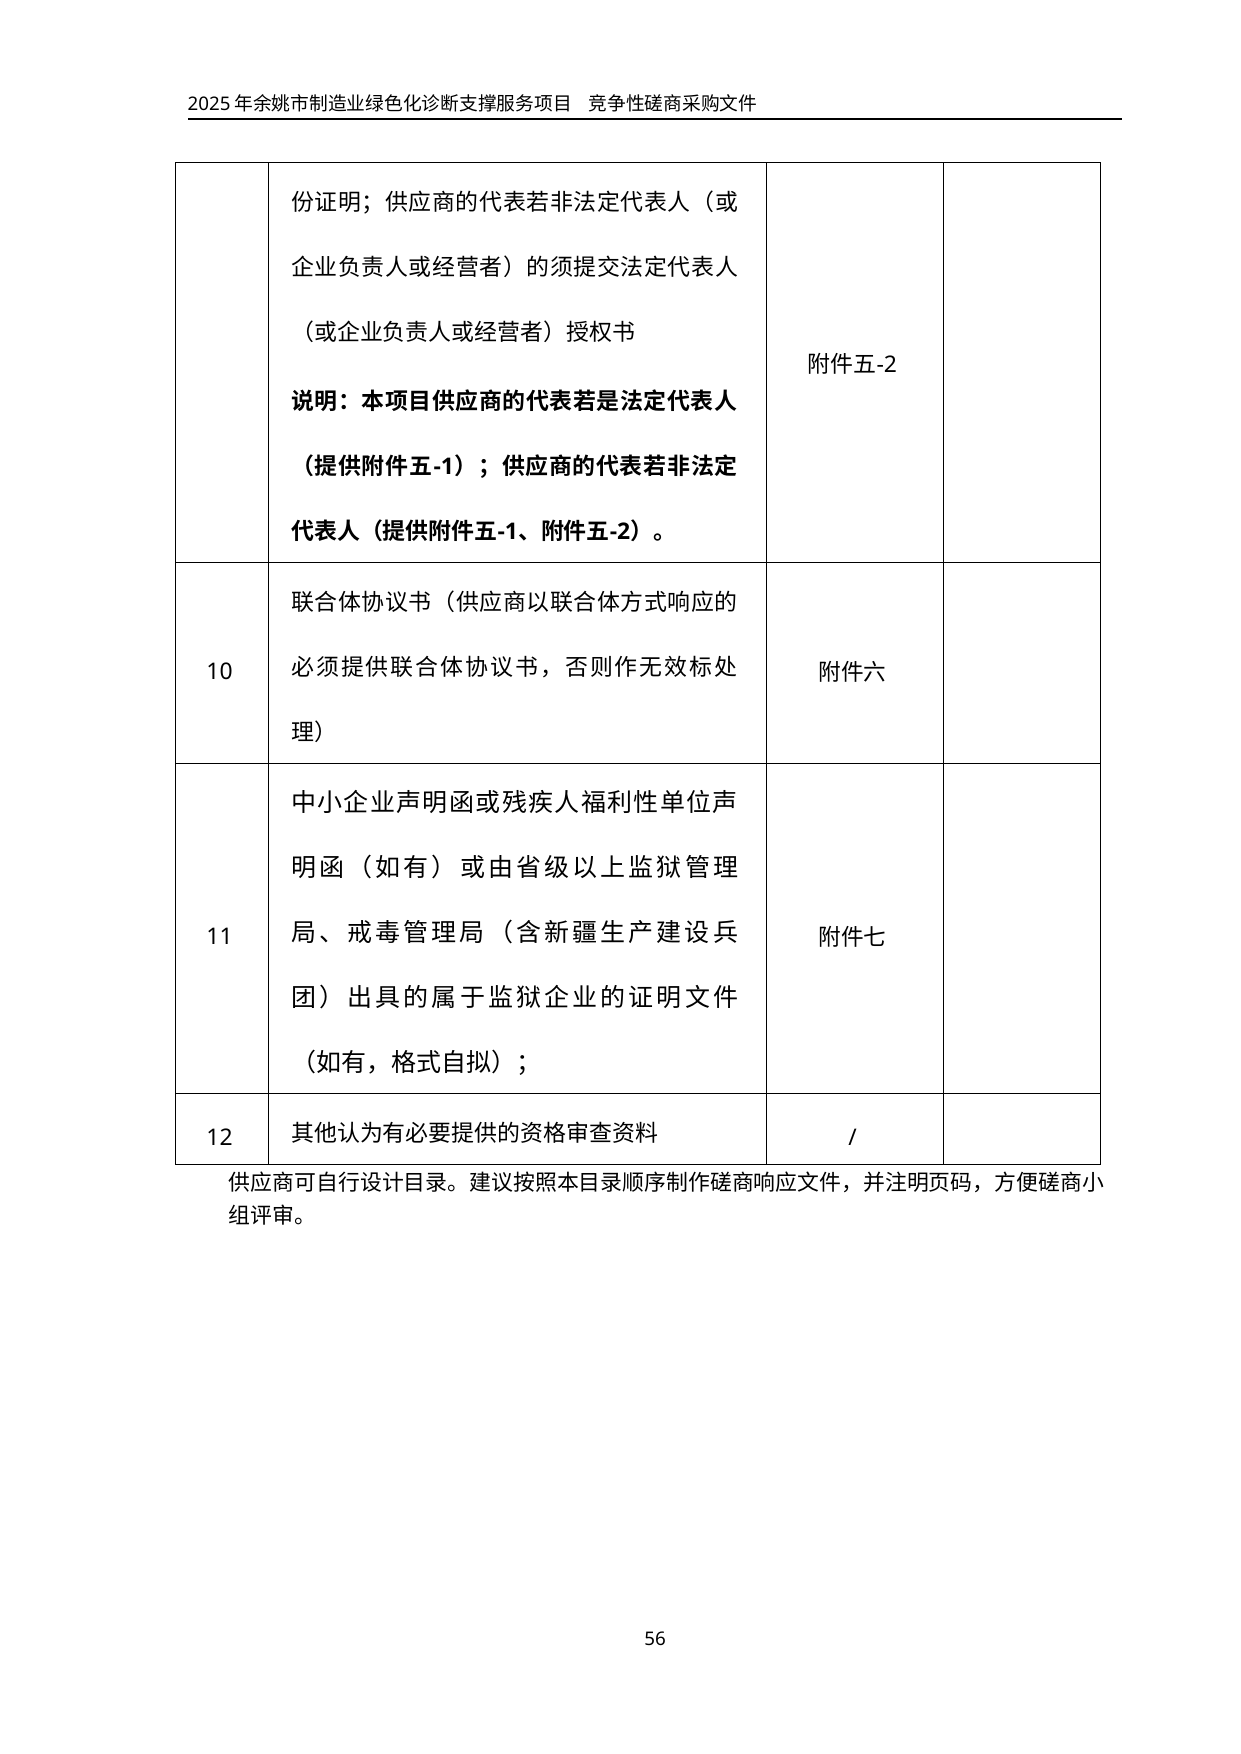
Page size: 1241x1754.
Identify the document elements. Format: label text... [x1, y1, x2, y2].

table_cell [944, 163, 1100, 562]
table_cell 12 [176, 1094, 268, 1164]
text 供应商可自行设计目录。建议按照本目录顺序制作磋商响应文件，并注明页码，方便磋商小组评审。 [229, 1165, 1105, 1230]
table_cell [944, 1094, 1100, 1164]
table_cell 11 [176, 764, 268, 1093]
table_cell 10 [176, 563, 268, 762]
table_cell 9 [176, 163, 268, 562]
table_cell / [767, 1094, 943, 1164]
table_cell [944, 563, 1100, 762]
table_cell 中小企业声明函或残疾人福利性单位声明函（如有）或由省级以上监狱管理局、戒毒管理局（含新疆生产建设兵团）出具的属于监狱企业的证明文件（如有，格式自拟）； [269, 764, 766, 1093]
table_cell 附件六 [767, 563, 943, 762]
table_cell 附件七 [767, 764, 943, 1093]
table_cell 联合体协议书（供应商以联合体方式响应的必须提供联合体协议书，否则作无效标处理） [269, 563, 766, 762]
table_cell 附件五-1 附件五-2 [767, 163, 943, 562]
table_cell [269, 163, 766, 562]
table_cell 其他认为有必要提供的资格审查资料 [269, 1094, 766, 1164]
table_cell [944, 764, 1100, 1093]
